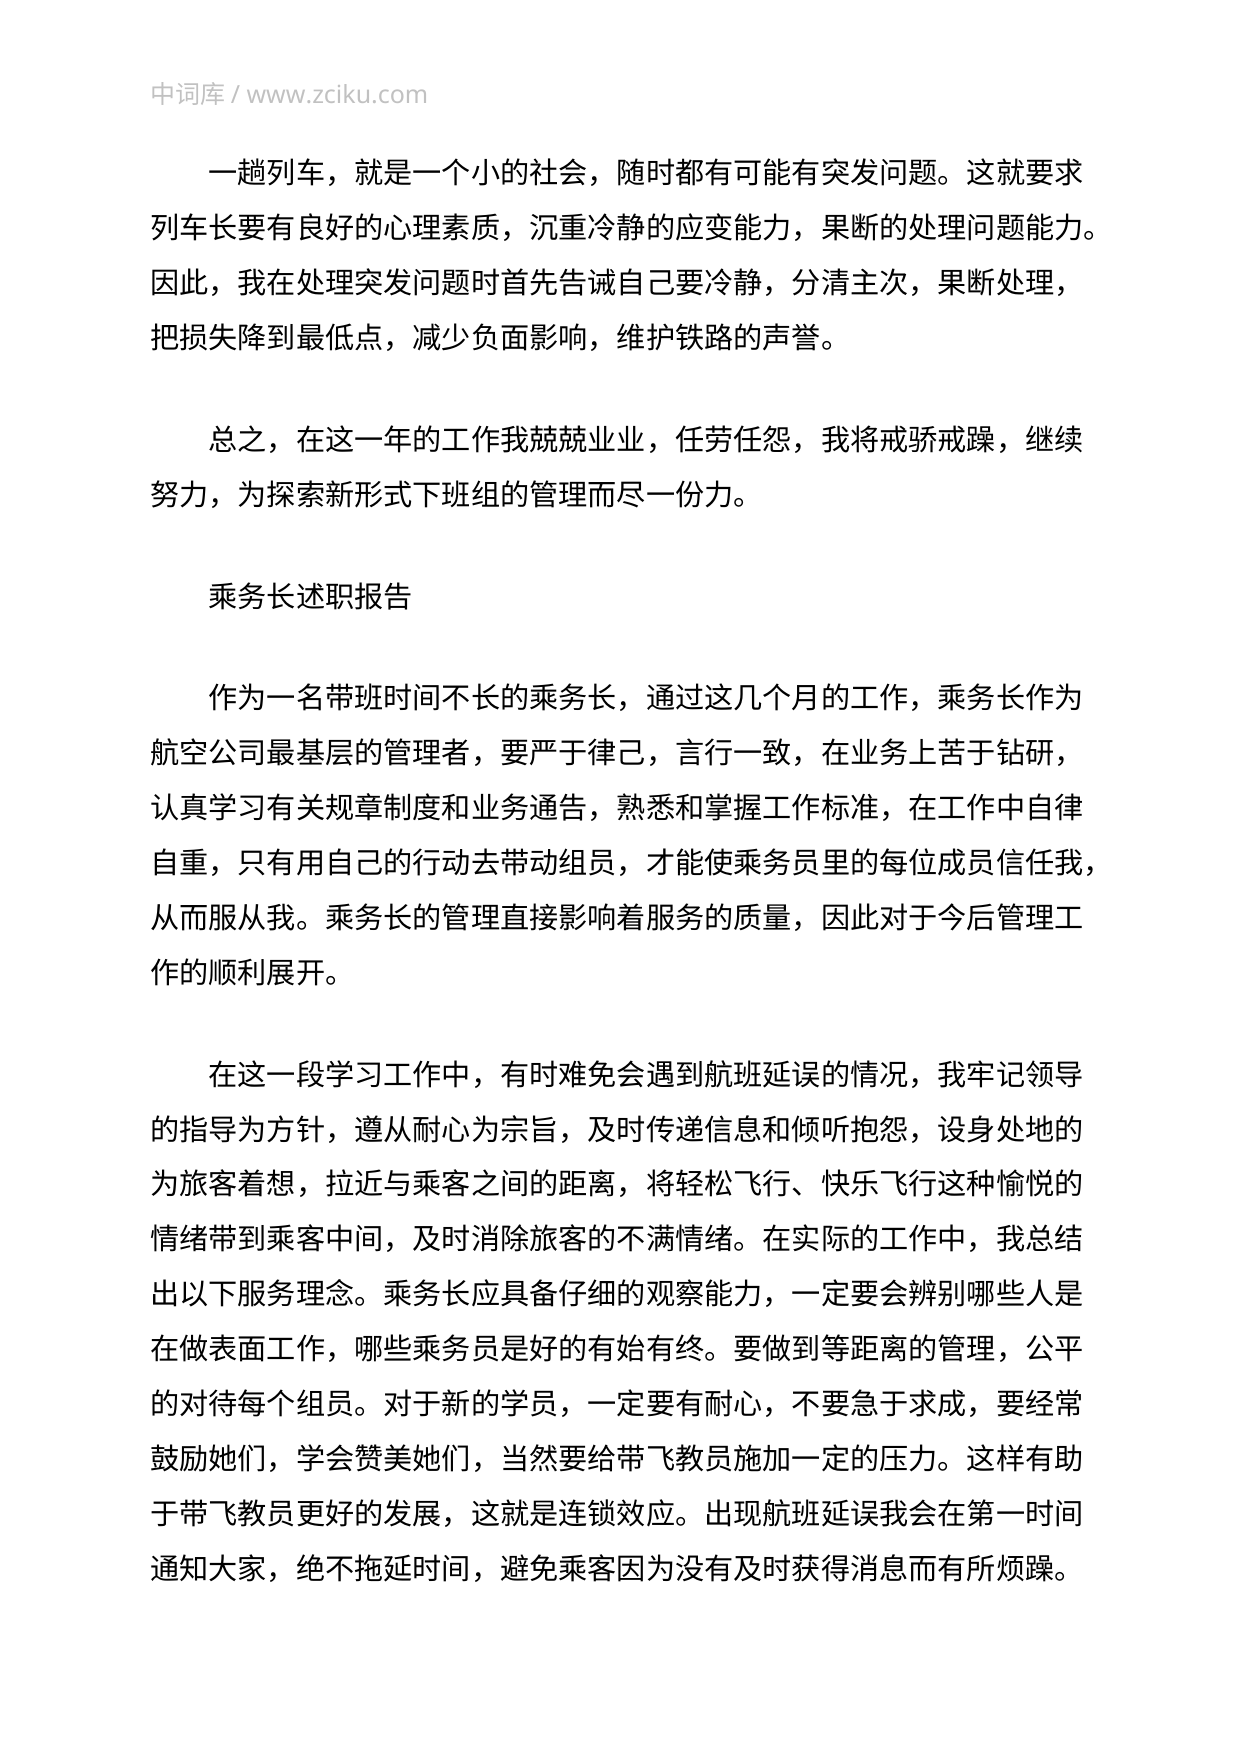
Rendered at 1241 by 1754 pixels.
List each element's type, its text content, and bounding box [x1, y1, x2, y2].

text 作为一名带班时间不长的乘务长，通过这几个月的工作，乘务长作为航空公司最基层的管理者，要严于律己，言行一致，在业务上苦于钻研，认真学习有关规章制度和业务通告，熟悉和掌握工作标准，在工作中自律自重，只有用自己的行动去带动组员，才能使乘务员里的每位成员信任我，从而服从我。乘务长的管理直接影响着服务的质量，因此对于今后管理工作的顺利展开。 [150, 675, 1090, 992]
text 总之，在这一年的工作我兢兢业业，任劳任怨，我将戒骄戒躁，继续努力，为探索新形式下班组的管理而尽一份力。 [150, 416, 1090, 514]
text 一趟列车，就是一个小的社会，随时都有可能有突发问题。这就要求列车长要有良好的心理素质，沉重冷静的应变能力，果断的处理问题能力。因此，我在处理突发问题时首先告诫自己要冷静，分清主次，果断处理，把损失降到最低点，减少负面影响，维护铁路的声誉。 [150, 150, 1090, 357]
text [150, 1051, 1090, 1587]
text 乘务长述职报告 [150, 573, 1090, 615]
